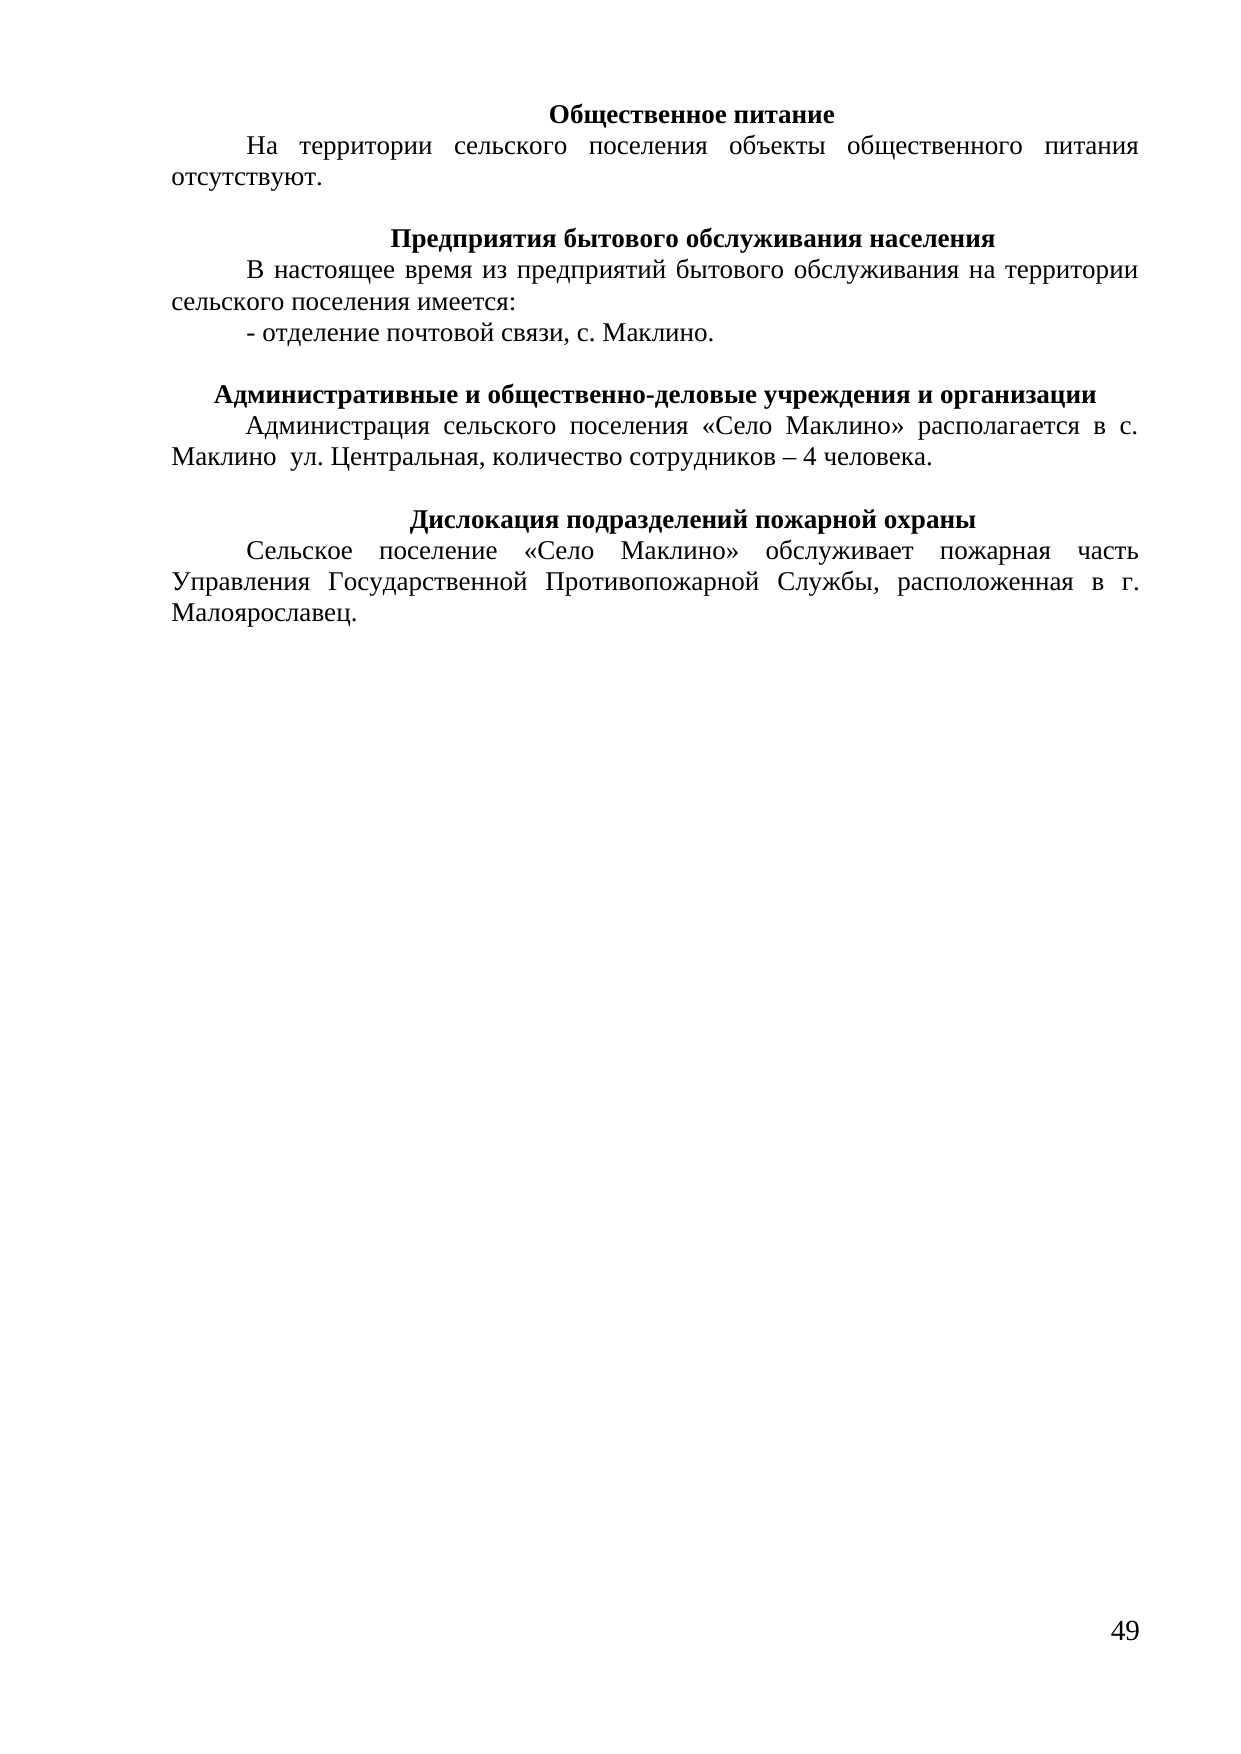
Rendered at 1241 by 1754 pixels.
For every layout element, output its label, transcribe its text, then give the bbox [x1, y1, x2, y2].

text Дислокация подразделений пожарной охраны [171, 503, 1140, 534]
text В настоящее время из предприятий бытового обслуживания на территории сельского поселения имеется: [171, 254, 1140, 316]
text Предприятия бытового обслуживания населения [171, 222, 1140, 254]
text Общественное питание [171, 98, 1140, 129]
text - отделение почтовой связи, с. Маклино. [171, 316, 1140, 347]
text Сельское поселение «Село Маклино» обслуживает пожарная часть Управления Государственной Противопожарной Службы, расположенная в г. Малоярославец. [171, 534, 1140, 627]
title Административные и общественно-деловые учреждения и организации [171, 378, 1140, 409]
text Администрация сельского поселения «Село Маклино» располагается в с. Маклино ул. Центральная, количество сотрудников – 4 человека. [171, 409, 1140, 472]
text На территории сельского поселения объекты общественного питания отсутствуют. [171, 129, 1140, 191]
